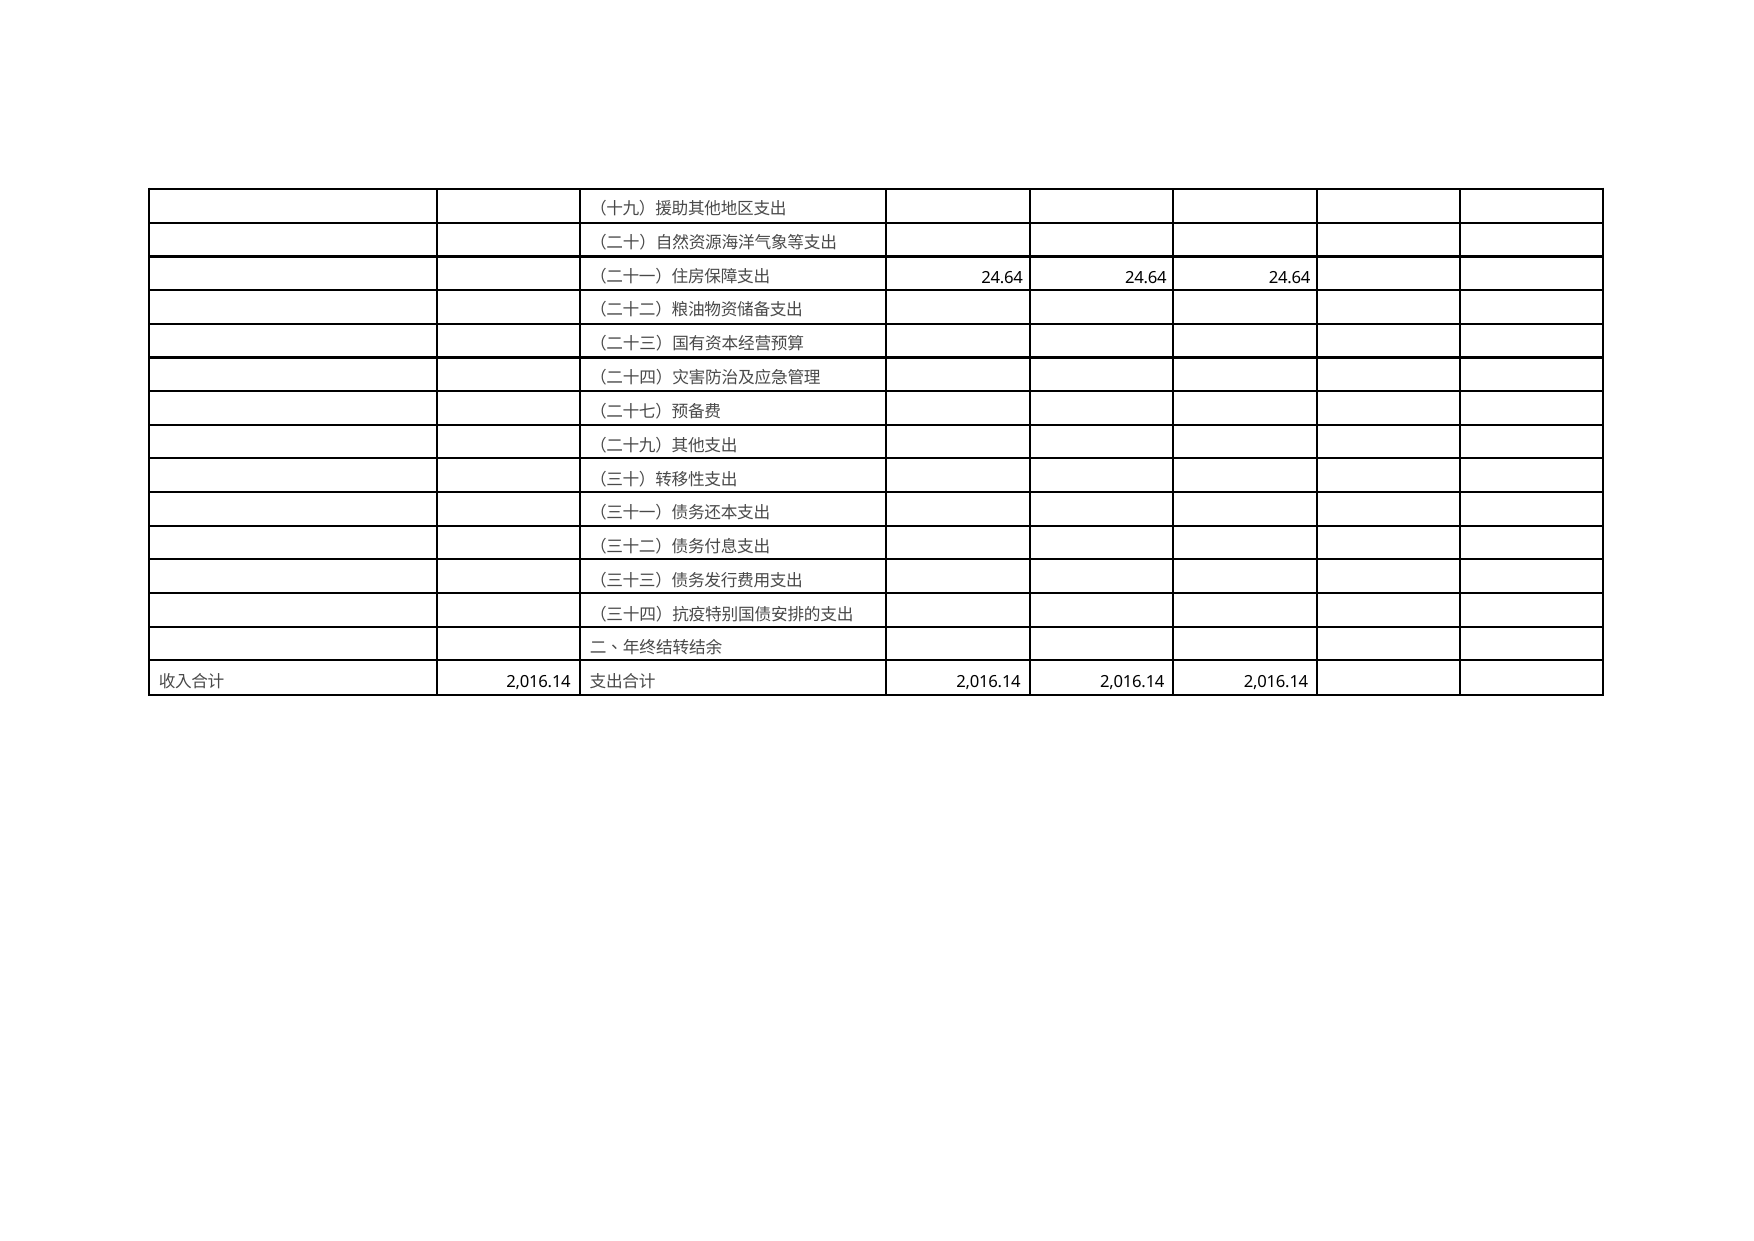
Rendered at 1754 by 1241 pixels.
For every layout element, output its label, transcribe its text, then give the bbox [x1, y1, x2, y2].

table_cell [150, 359, 436, 390]
table_cell [887, 628, 1029, 659]
table_cell [438, 527, 579, 558]
table_cell [438, 325, 579, 356]
table_cell [438, 291, 579, 323]
table_cell [887, 493, 1029, 524]
table_cell [1318, 493, 1459, 524]
table_cell 24.64 [887, 258, 1029, 289]
table_cell 2,016.14 [1031, 661, 1172, 694]
table_cell 收入合计 [150, 661, 436, 694]
table_cell （三十四）抗疫特别国债安排的支出 [581, 594, 885, 626]
table_cell [887, 527, 1029, 558]
table_cell [1461, 527, 1602, 558]
table_cell [1031, 359, 1172, 390]
table_cell [1174, 594, 1316, 626]
table_cell [1174, 426, 1316, 457]
table_cell [1318, 527, 1459, 558]
table_cell [1318, 459, 1459, 491]
table_cell [1318, 560, 1459, 592]
table_cell [1461, 459, 1602, 491]
table_cell [887, 224, 1029, 255]
table_cell [150, 224, 436, 255]
table_cell [1174, 224, 1316, 255]
table_cell [887, 594, 1029, 626]
table_cell [887, 459, 1029, 491]
table_cell [1461, 258, 1602, 289]
table_cell [438, 628, 579, 659]
table_cell [150, 459, 436, 491]
table_cell [1174, 392, 1316, 424]
table_cell [1031, 628, 1172, 659]
table_cell [438, 359, 579, 390]
table_cell [1174, 493, 1316, 524]
table_cell [1031, 527, 1172, 558]
table_cell [1318, 359, 1459, 390]
table_cell [438, 426, 579, 457]
table_cell （三十三）债务发行费用支出 [581, 560, 885, 592]
table_cell [1174, 628, 1316, 659]
table_cell [150, 628, 436, 659]
table_cell [1318, 628, 1459, 659]
table_cell 24.64 [1031, 258, 1172, 289]
table_cell [1461, 224, 1602, 255]
table_cell [1461, 291, 1602, 323]
table_cell 二、年终结转结余 [581, 628, 885, 659]
table_cell [1031, 594, 1172, 626]
table_cell [1031, 459, 1172, 491]
table_cell [1318, 258, 1459, 289]
table_cell [438, 392, 579, 424]
table_cell [1318, 661, 1459, 694]
table_cell [150, 527, 436, 558]
table_header （十九）援助其他地区支出 [581, 190, 885, 222]
table_cell [1461, 628, 1602, 659]
table_cell [150, 392, 436, 424]
table_cell （三十一）债务还本支出 [581, 493, 885, 524]
table_cell [887, 560, 1029, 592]
table_cell [1174, 459, 1316, 491]
table_cell [1318, 426, 1459, 457]
table_cell [150, 325, 436, 356]
table_header [1031, 190, 1172, 222]
table_cell [1318, 224, 1459, 255]
table_cell [150, 560, 436, 592]
table_cell [1031, 392, 1172, 424]
table_cell [1461, 325, 1602, 356]
table_cell [1174, 359, 1316, 390]
table_cell [438, 258, 579, 289]
table_header [1318, 190, 1459, 222]
table_cell [1461, 392, 1602, 424]
table_cell [1031, 224, 1172, 255]
table_cell 24.64 [1174, 258, 1316, 289]
table_cell [1318, 392, 1459, 424]
table_cell [1031, 325, 1172, 356]
table_cell 2,016.14 [887, 661, 1029, 694]
table_cell [1174, 527, 1316, 558]
table_cell [1031, 426, 1172, 457]
table_header [887, 190, 1029, 222]
table_cell [1174, 560, 1316, 592]
table_cell [438, 224, 579, 255]
table_cell [1461, 560, 1602, 592]
table_cell [150, 594, 436, 626]
table_cell [150, 291, 436, 323]
table_cell （二十三）国有资本经营预算 [581, 325, 885, 356]
table_header [438, 190, 579, 222]
table_cell [1461, 426, 1602, 457]
table_cell [1461, 359, 1602, 390]
table_cell 支出合计 [581, 661, 885, 694]
table_cell [1031, 493, 1172, 524]
table_cell [1461, 661, 1602, 694]
table_cell （二十二）粮油物资储备支出 [581, 291, 885, 323]
table_cell [150, 258, 436, 289]
table_cell 2,016.14 [438, 661, 579, 694]
table_header [1461, 190, 1602, 222]
table_cell [438, 594, 579, 626]
table_cell （三十二）债务付息支出 [581, 527, 885, 558]
table_cell [438, 560, 579, 592]
table_cell [1318, 291, 1459, 323]
table_header [150, 190, 436, 222]
table_cell （二十七）预备费 [581, 392, 885, 424]
table_cell [1318, 594, 1459, 626]
table_cell [1461, 594, 1602, 626]
table_cell [438, 459, 579, 491]
table_cell [887, 359, 1029, 390]
table_cell [1318, 325, 1459, 356]
table_cell [1174, 325, 1316, 356]
table_cell [1031, 560, 1172, 592]
table_cell [1031, 291, 1172, 323]
table_cell [887, 392, 1029, 424]
table_header [1174, 190, 1316, 222]
table_cell （二十四）灾害防治及应急管理 [581, 359, 885, 390]
table_cell [887, 426, 1029, 457]
table_cell [1174, 291, 1316, 323]
table_cell [887, 325, 1029, 356]
table_cell [150, 493, 436, 524]
table_cell （二十）自然资源海洋气象等支出 [581, 224, 885, 255]
table_cell 2,016.14 [1174, 661, 1316, 694]
table_cell （二十一）住房保障支出 [581, 258, 885, 289]
table_cell [150, 426, 436, 457]
table_cell （二十九）其他支出 [581, 426, 885, 457]
table_cell [1461, 493, 1602, 524]
table_cell [438, 493, 579, 524]
table_cell （三十）转移性支出 [581, 459, 885, 491]
table_cell [887, 291, 1029, 323]
